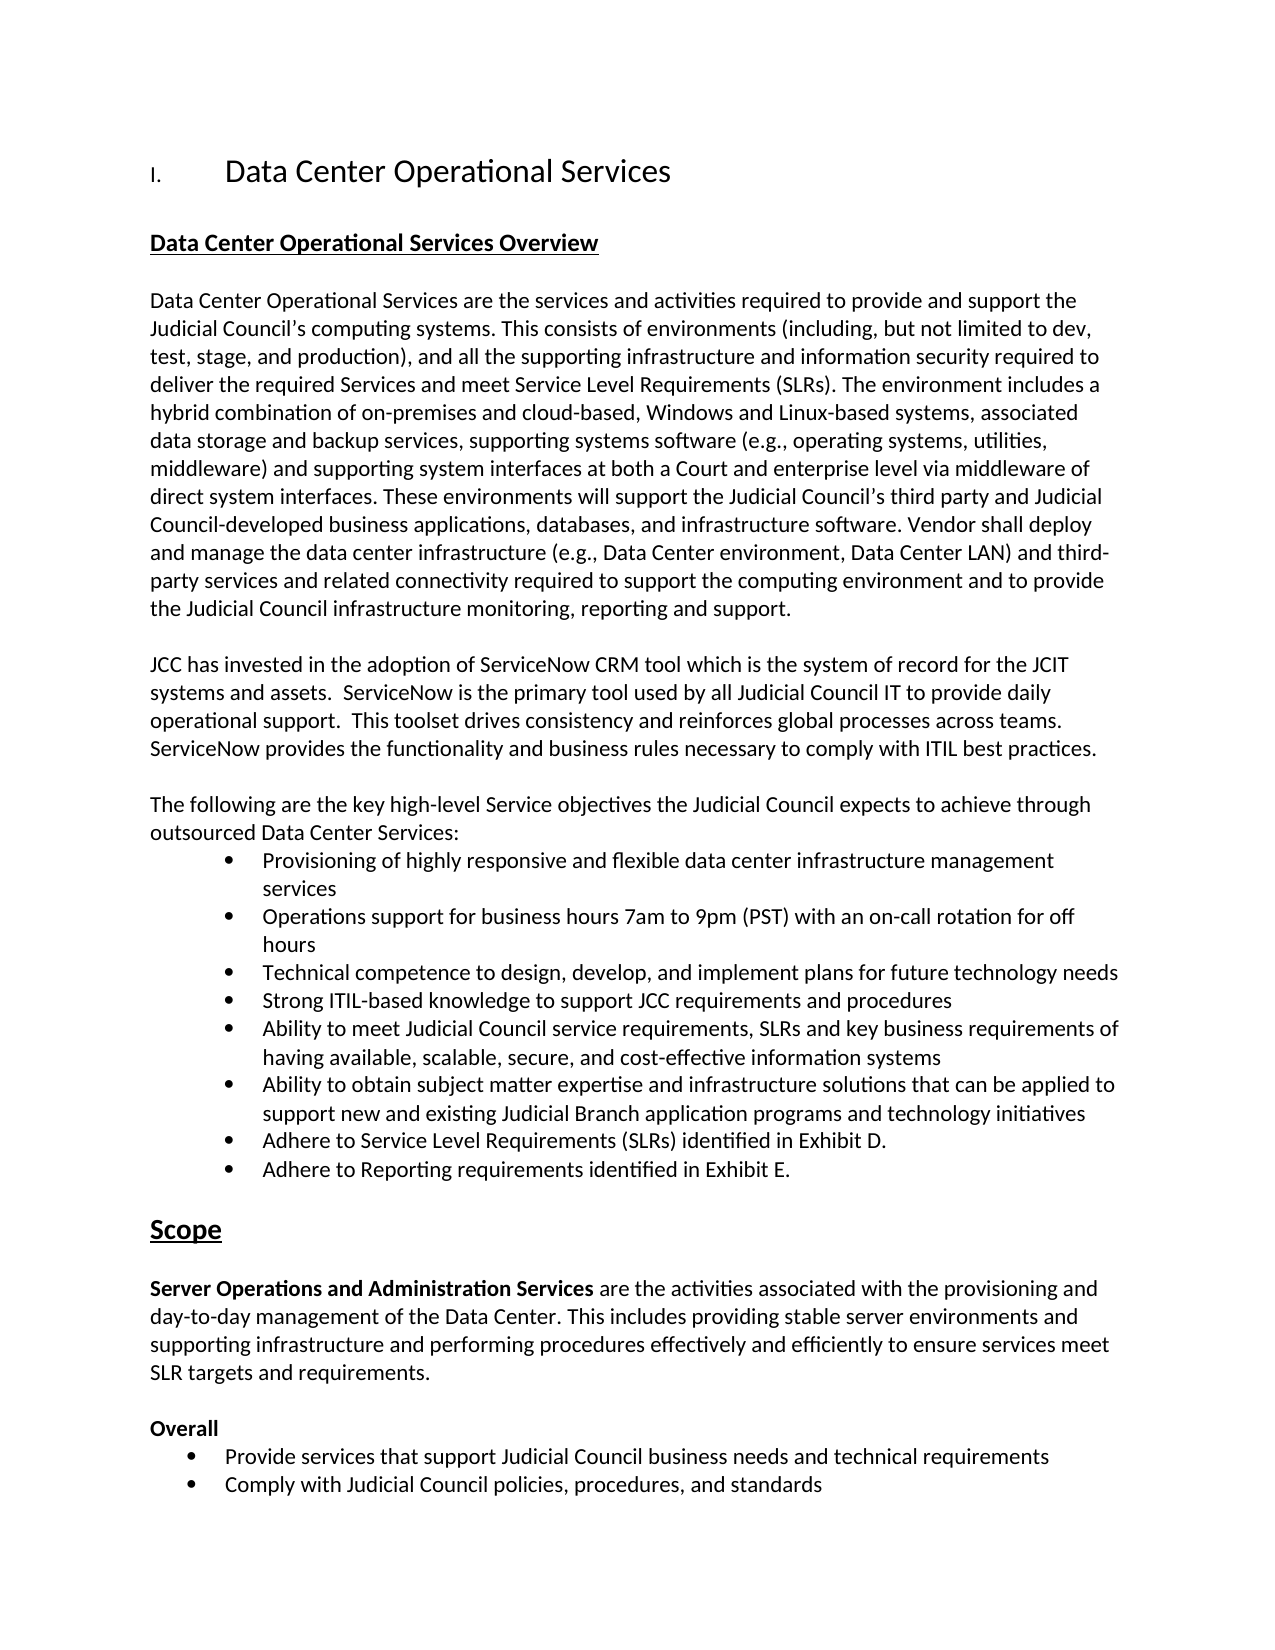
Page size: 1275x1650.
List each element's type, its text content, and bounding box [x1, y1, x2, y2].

list Operations support for business hours 7am to 9pm (PST) with an on-call rotation for off hours [225, 902, 1125, 958]
list Technical competence to design, develop, and implement plans for future technology needs [225, 958, 1125, 987]
list Strong ITIL-based knowledge to support JCC requirements and procedures [225, 987, 1125, 1014]
list Comply with Judicial Council policies, procedures, and standards [187, 1471, 1125, 1498]
list Ability to obtain subject matter expertise and infrastructure solutions that can be applied to support new and existing Judicial Branch application programs and technology initiatives [225, 1071, 1125, 1127]
list Provide services that support Judicial Council business needs and technical requirements [187, 1442, 1125, 1471]
subtitle Data Center Operational Services [150, 150, 1125, 191]
list Provisioning of highly responsive and flexible data center infrastructure management services [225, 846, 1125, 902]
text The following are the key high-level Service objectives the Judicial Council expects to achieve through outsourced Data Center Services: [150, 790, 1125, 846]
list Ability to meet Judicial Council service requirements, SLRs and key business requirements of having available, scalable, secure, and cost-effective information systems [225, 1014, 1125, 1071]
text Overall [150, 1414, 1125, 1442]
text JCC has invested in the adoption of ServiceNow CRM tool which is the system of record for the JCIT systems and assets. ServiceNow is the primary tool used by all Judicial Council IT to provide daily operational support. This toolset drives consistency and reinforces global processes across teams. ServiceNow provides the functionality and business rules necessary to comply with ITIL best practices. [150, 650, 1125, 762]
text Scope [150, 1211, 1125, 1246]
list Adhere to Reporting requirements identified in Exhibit E. [225, 1155, 1125, 1183]
list Adhere to Service Level Requirements (SLRs) identified in Exhibit D. [225, 1127, 1125, 1155]
text Data Center Operational Services are the services and activities required to provide and support the Judicial Council’s computing systems. This consists of environments (including, but not limited to dev, test, stage, and production), and all the supporting infrastructure and information security required to deliver the required Services and meet Service Level Requirements (SLRs). The environment includes a hybrid combination of on-premises and cloud-based, Windows and Linux-based systems, associated data storage and backup services, supporting systems software (e.g., operating systems, utilities, middleware) and supporting system interfaces at both a Court and enterprise level via middleware of direct system interfaces. These environments will support the Judicial Council’s third party and Judicial Council-developed business applications, databases, and infrastructure software. Vendor shall deploy and manage the data center infrastructure (e.g., Data Center environment, Data Center LAN) and third-party services and related connectivity required to support the computing environment and to provide the Judicial Council infrastructure monitoring, reporting and support. [150, 286, 1125, 622]
text Data Center Operational Services Overview [150, 227, 1125, 258]
text Server Operations and Administration Services are the activities associated with the provisioning and day-to-day management of the Data Center. This includes providing stable server environments and supporting infrastructure and performing procedures effectively and efficiently to ensure services meet SLR targets and requirements. [150, 1274, 1125, 1386]
